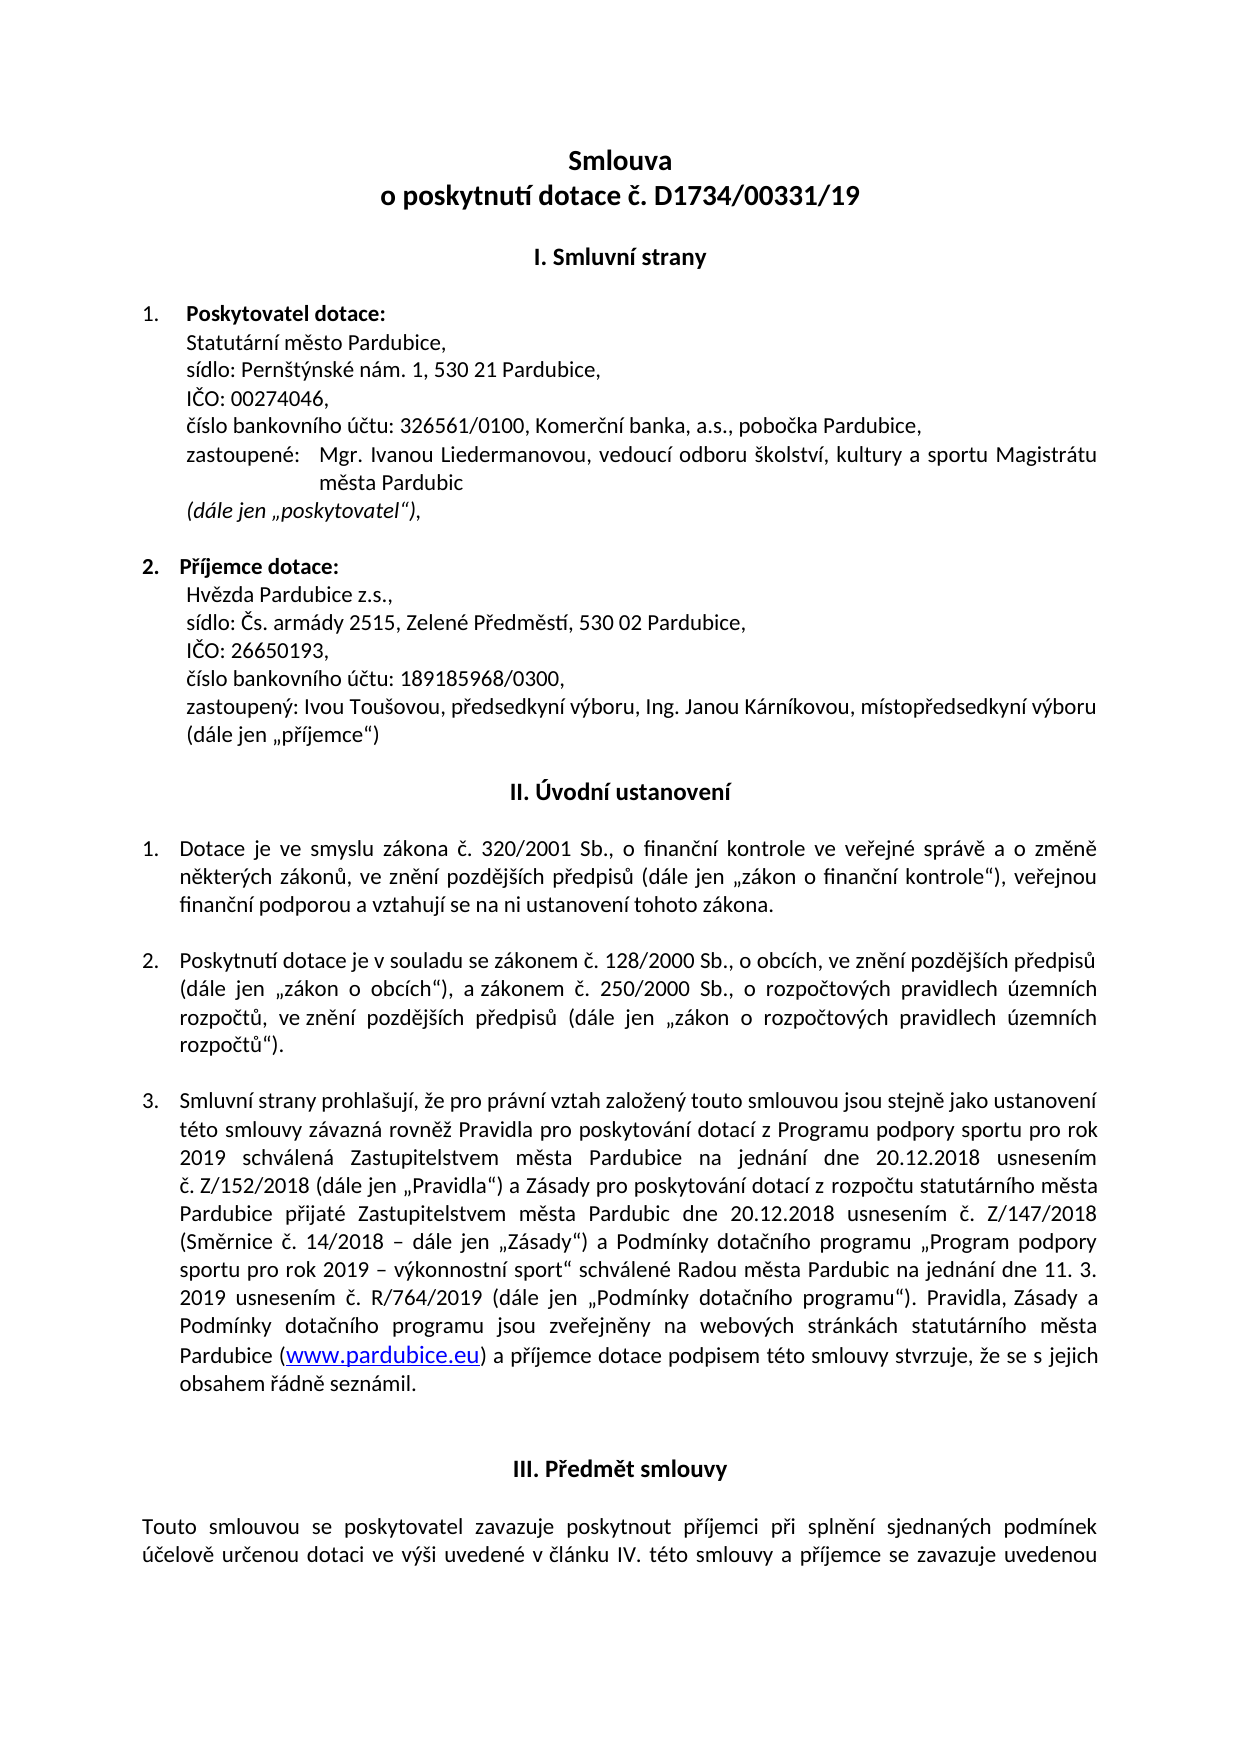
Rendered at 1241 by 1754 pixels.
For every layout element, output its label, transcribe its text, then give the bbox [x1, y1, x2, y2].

text sídlo: Pernštýnské nám. 1, 530 21 Pardubice, [186, 356, 1098, 384]
text IČO: 00274046, [186, 384, 1098, 412]
text II. Úvodní ustanovení [142, 776, 1098, 806]
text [142, 1512, 1098, 1568]
text (dále jen „poskytovatel“), [186, 496, 1098, 524]
text zastoupené: Mgr. Ivanou Liedermanovou, vedoucí odboru školství, kultury a sportu Magistrátu města Pardubic [186, 440, 1098, 496]
text III. Předmět smlouvy [142, 1453, 1098, 1484]
text Statutární město Pardubice, [186, 328, 1098, 356]
text Smlouva [142, 142, 1098, 177]
list Poskytnutí dotace je v souladu se zákonem č. 128/2000 Sb., o obcích, ve znění pozdějších předpisů (dále jen „zákon o obcích“), a zákonem č. 250/2000 Sb., o rozpočtových pravidlech územních rozpočtů, ve znění pozdějších předpisů (dále jen „zákon o rozpočtových pravidlech územních rozpočtů“). [142, 947, 1098, 1059]
list IČO: 26650193, [186, 636, 1098, 664]
text o poskytnutí dotace č. D1734/00331/19 [142, 177, 1098, 213]
list sídlo: Čs. armády 2515, Zelené Předměstí, 530 02 Pardubice, [186, 608, 1098, 636]
list Hvězda Pardubice z.s., [186, 580, 1098, 608]
list číslo bankovního účtu: 189185968/0300, [186, 664, 1098, 692]
list Smluvní strany prohlašují, že pro právní vztah založený touto smlouvou jsou stejně jako ustanovení této smlouvy závazná rovněž Pravidla pro poskytování dotací z Programu podpory sportu pro rok 2019 schválená Zastupitelstvem města Pardubice na jednání dne 20.12.2018 usnesením č. Z/152/2018 (dále jen „Pravidla“) a Zásady pro poskytování dotací z rozpočtu statutárního města Pardubice přijaté Zastupitelstvem města Pardubic dne 20.12.2018 usnesením č. Z/147/2018 (Směrnice č. 14/2018 – dále jen „Zásady“) a Podmínky dotačního programu „Program podpory sportu pro rok 2019 – výkonnostní sport“ schválené Radou města Pardubic na jednání dne 11. 3. 2019 usnesením č. R/764/2019 (dále jen „Podmínky dotačního programu“). Pravidla, Zásady a Podmínky dotačního programu jsou zveřejněny na webových stránkách statutárního města Pardubice (www.pardubice.eu) a příjemce dotace podpisem této smlouvy stvrzuje, že se s jejich obsahem řádně seznámil. [142, 1087, 1098, 1397]
list Dotace je ve smyslu zákona č. 320/2001 Sb., o finanční kontrole ve veřejné správě a o změně některých zákonů, ve znění pozdějších předpisů (dále jen „zákon o finanční kontrole“), veřejnou finanční podporou a vztahují se na ni ustanovení tohoto zákona. [142, 834, 1098, 918]
list Příjemce dotace: [142, 552, 1098, 580]
text 1. Poskytovatel dotace: [142, 299, 1098, 328]
text I. Smluvní strany [142, 241, 1098, 272]
list zastoupený: Ivou Toušovou, předsedkyní výboru, Ing. Janou Kárníkovou, místopředsedkyní výboru (dále jen „příjemce“) [186, 692, 1098, 748]
text číslo bankovního účtu: 326561/0100, Komerční banka, a.s., pobočka Pardubice, [186, 412, 1098, 440]
